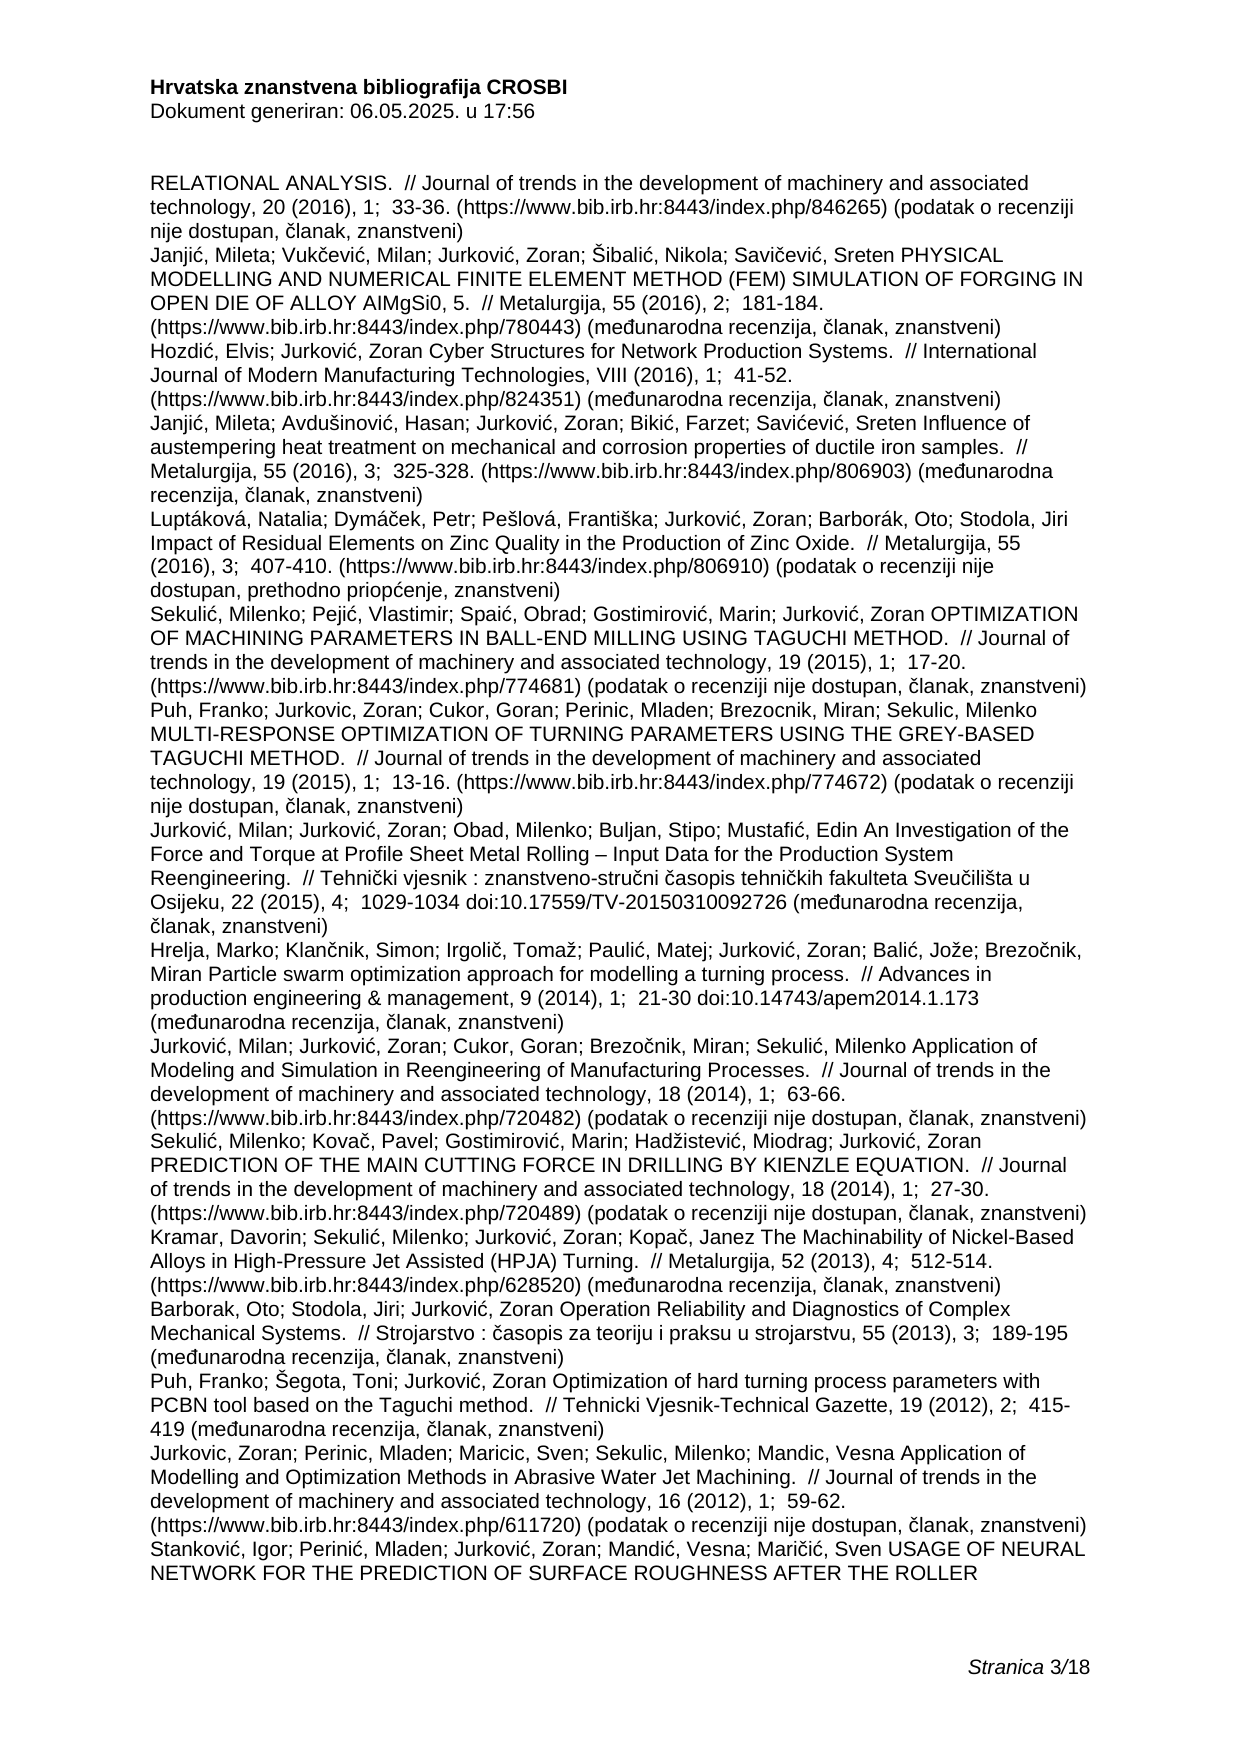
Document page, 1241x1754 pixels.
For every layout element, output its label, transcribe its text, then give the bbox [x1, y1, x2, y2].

text Sekulić, Milenko; Kovač, Pavel; Gostimirović, Marin; Hadžistević, Miodrag; Jurković, Zoran [150, 1129, 1090, 1225]
text Hrelja, Marko; Klančnik, Simon; Irgolič, Tomaž; Paulić, Matej; Jurković, Zoran; Balić, Jože; Brezočnik, Miran [150, 938, 1090, 1033]
text Hozdić, Elvis; Jurković, Zoran [150, 339, 1090, 411]
text Jurković, Milan; Jurković, Zoran; Obad, Milenko; Buljan, Stipo; Mustafić, Edin [150, 818, 1090, 938]
text Sekulić, Milenko; Pejić, Vlastimir; Spaić, Obrad; Gostimirović, Marin; Jurković, Zoran [150, 602, 1090, 698]
text Puh, Franko; Jurkovic, Zoran; Cukor, Goran; Perinic, Mladen; Brezocnik, Miran; Sekulic, Milenko [150, 698, 1090, 818]
text Kramar, Davorin; Sekulić, Milenko; Jurković, Zoran; Kopač, Janez [150, 1225, 1090, 1297]
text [150, 1537, 1090, 1584]
text Jurkovic, Zoran; Perinic, Mladen; Maricic, Sven; Sekulic, Milenko; Mandic, Vesna [150, 1441, 1090, 1537]
text Janjić, Mileta; Avdušinović, Hasan; Jurković, Zoran; Bikić, Farzet; Savićević, Sreten [150, 411, 1090, 506]
text Barborak, Oto; Stodola, Jiri; Jurković, Zoran [150, 1297, 1090, 1369]
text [150, 171, 1090, 243]
text Luptáková, Natalia; Dymáček, Petr; Pešlová, Františka; Jurković, Zoran; Barborák, Oto; Stodola, Jiri [150, 506, 1090, 602]
text Puh, Franko; Šegota, Toni; Jurković, Zoran [150, 1369, 1090, 1441]
text Janjić, Mileta; Vukčević, Milan; Jurković, Zoran; Šibalić, Nikola; Savičević, Sreten [150, 243, 1090, 339]
text Jurković, Milan; Jurković, Zoran; Cukor, Goran; Brezočnik, Miran; Sekulić, Milenko [150, 1033, 1090, 1129]
